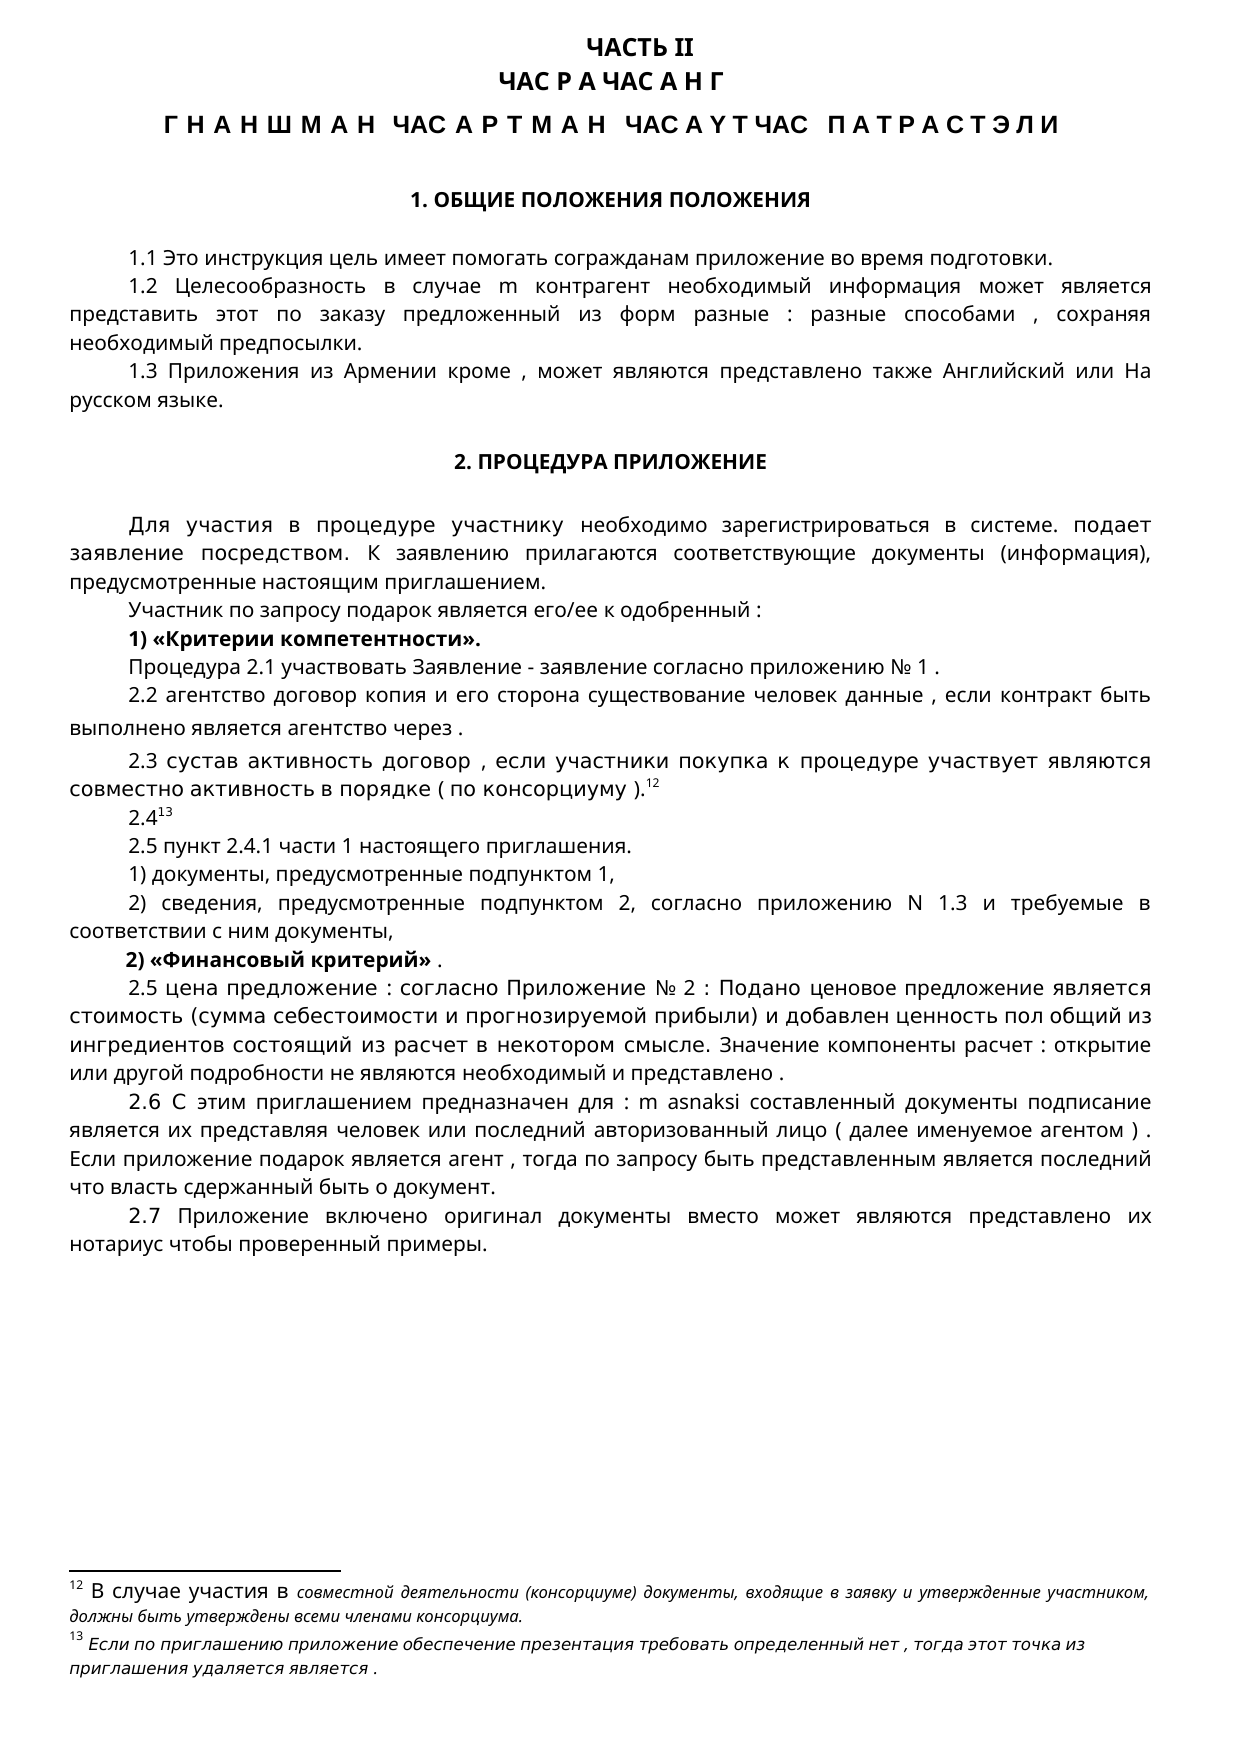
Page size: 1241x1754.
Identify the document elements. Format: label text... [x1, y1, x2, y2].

text 1) «Критерии компетентности». [69, 624, 1152, 652]
text Процедура 2.1 участвовать Заявление - заявление согласно приложению № 1 . [69, 652, 1152, 681]
text 2.5 пункт 2.4.1 части 1 настоящего приглашения. [69, 831, 1152, 859]
text 1.1 Это инструкция цель имеет помогать согражданам​ приложение во время подготовки. [69, 243, 1152, 271]
text 2.6 С этим приглашением предназначен для : m asnaksi составленный документы подписание является их представляя человек или последний авторизованный лицо ( далее именуемое агентом ) . Если приложение подарок является агент , тогда по запросу быть представленным является последний что власть сдержанный быть о документ. [69, 1087, 1152, 1201]
text 2.7 Приложение включено оригинал документы вместо может являются представлено их нотариус чтобы проверенный примеры. [69, 1201, 1152, 1258]
text 1. ОБЩИЕ ПОЛОЖЕНИЯ ПОЛОЖЕНИЯ [69, 186, 1152, 214]
text 2.5 цена предложение : согласно Приложение № 2 : Подано ценовое предложение является стоимость (сумма себестоимости и прогнозируемой прибыли) и добавлен ценность пол общий из ингредиентов состоящий из расчет в некотором смысле. Значение компоненты расчет : открытие или другой подробности не являются необходимый и представлено . [69, 973, 1152, 1087]
text Г Н А Н Ш М А Н ЧАС А Р Т М А Н ЧАС А Y Т ЧАС П А Т Р А С Т Э Л И [69, 110, 1152, 139]
text ЧАС Р А ЧАС А Н Г [69, 64, 1152, 98]
text ЧАСТЬ II [69, 29, 1152, 64]
text Участник по запросу подарок является его/ее к одобренный : [69, 595, 1152, 624]
text 2.2 агентство договор копия и его сторона существование человек данные , если контракт быть выполнено является агентство через . [69, 681, 1152, 742]
text 1.2 Целесообразность в случае m контрагент необходимый информация может является представить этот по заказу предложенный из форм разные : разные способами , сохраняя необходимый предпосылки. [69, 271, 1152, 356]
text 1) документы, предусмотренные подпунктом 1, [69, 859, 1152, 888]
text 2) сведения, предусмотренные подпунктом 2, согласно приложению N 1.3 и требуемые в соответствии с ним документы, [69, 888, 1152, 945]
text 1.3 Приложения из Армении кроме , может являются представлено также Английский или На русском языке. [69, 356, 1152, 413]
text 2) «Финансовый критерий» . [69, 945, 1152, 973]
text 2. ПРОЦЕДУРА ПРИЛОЖЕНИЕ [69, 447, 1152, 476]
text 2.3 сустав активность договор , если участники покупка к процедуре участвует являются совместно активность в порядке ( по консорциуму ). [69, 746, 1152, 803]
text 2.4 [69, 803, 1152, 831]
text Для участия в процедуре участнику необходимо зарегистрироваться в системе. подает заявление посредством. К заявлению прилагаются соответствующие документы (информация), предусмотренные настоящим приглашением. [69, 510, 1152, 595]
